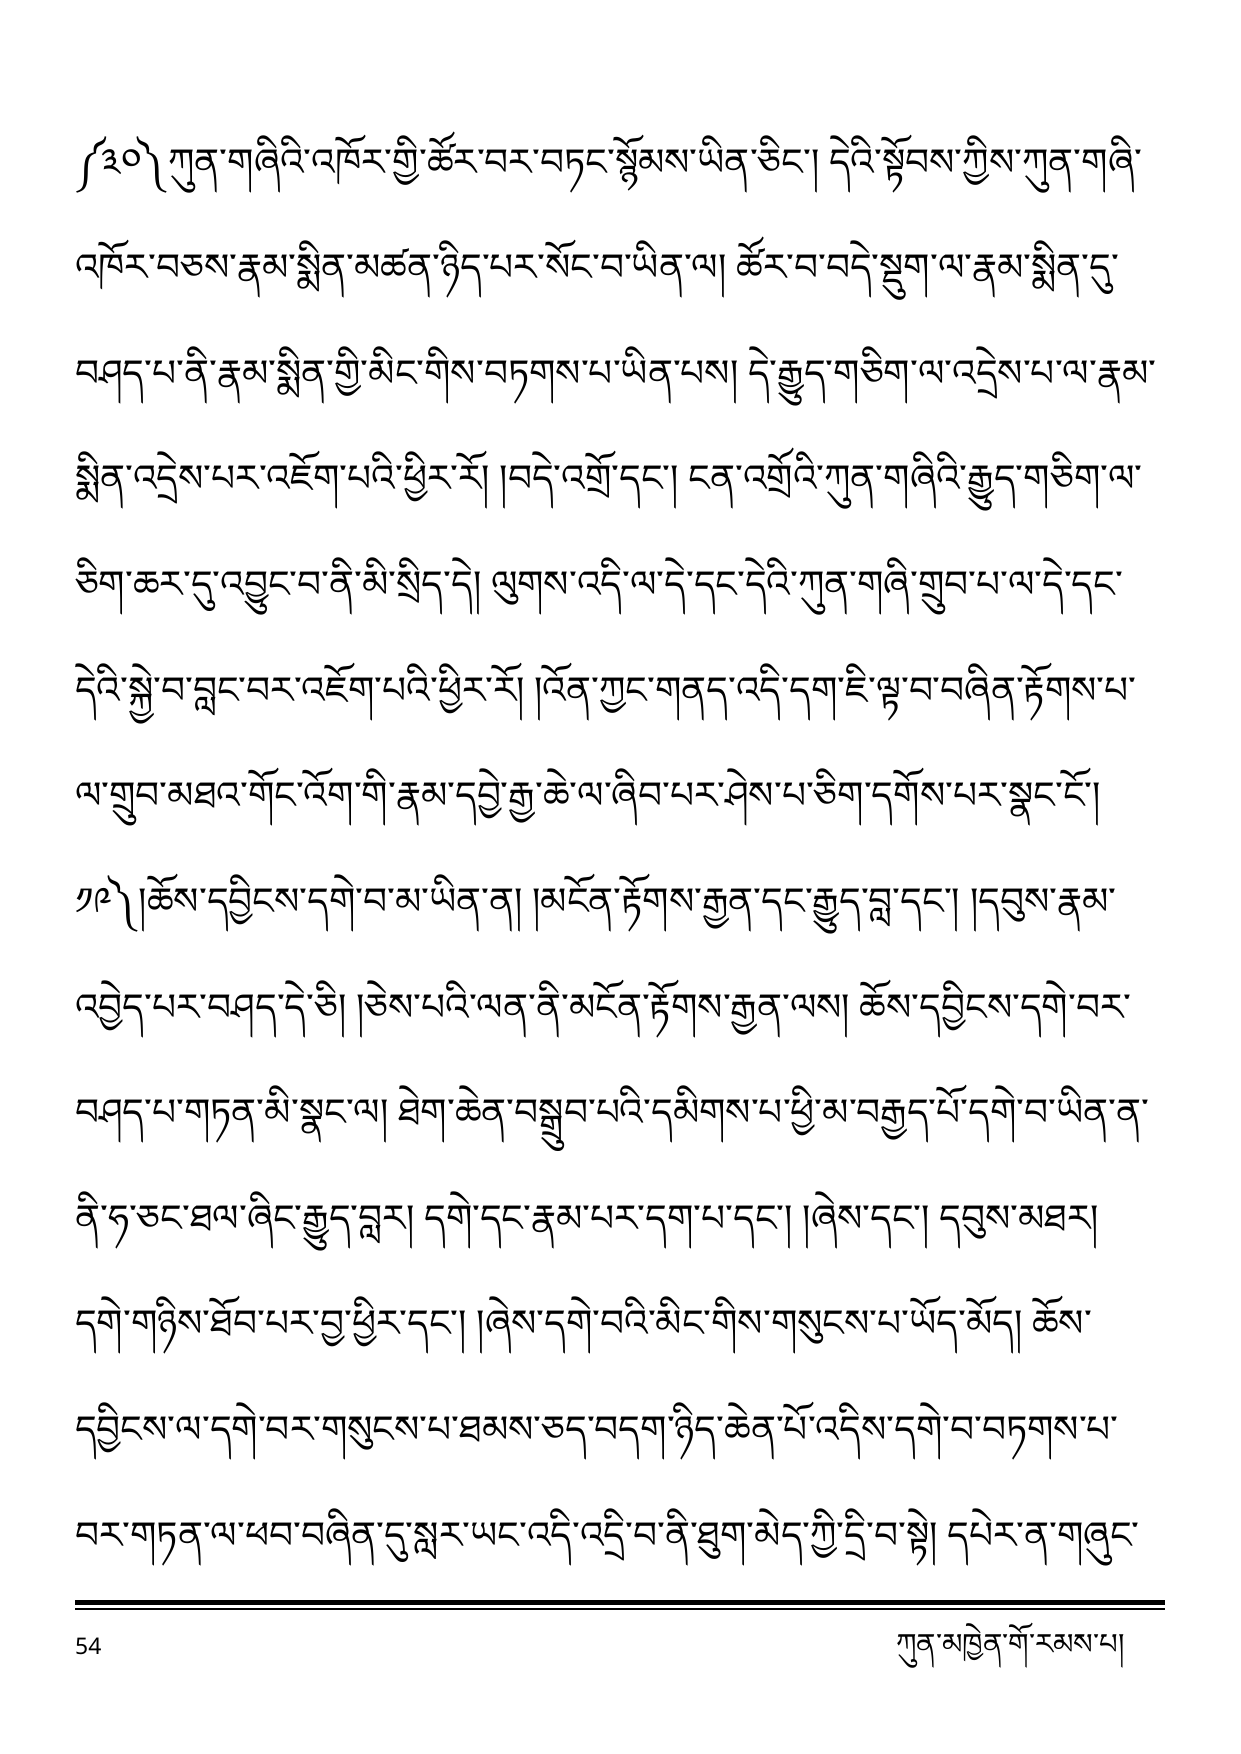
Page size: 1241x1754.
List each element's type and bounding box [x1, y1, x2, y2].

text [75, 120, 1165, 1599]
